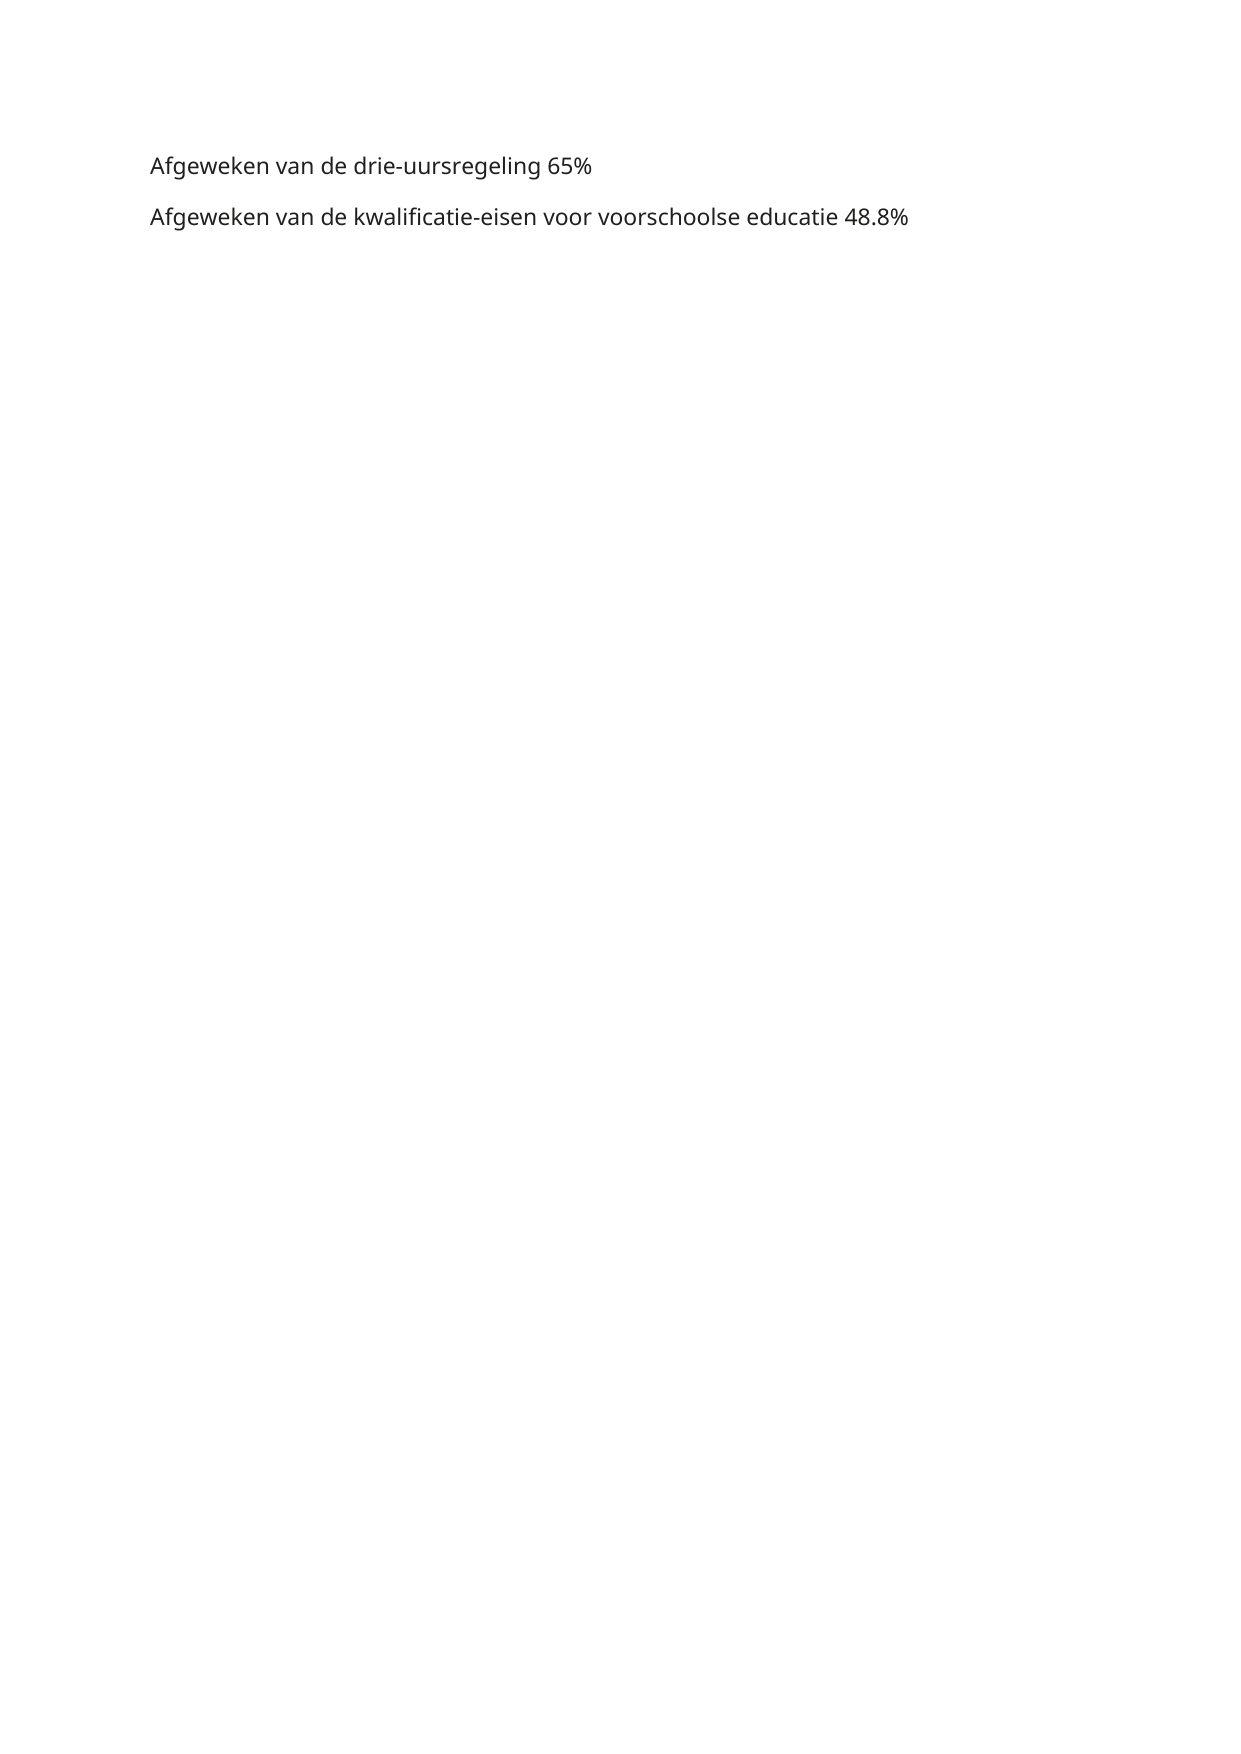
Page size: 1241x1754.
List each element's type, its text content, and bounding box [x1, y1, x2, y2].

text Afgeweken van de kwalificatie-eisen voor voorschoolse educatie 48.8% [150, 200, 1090, 232]
text Afgeweken van de drie-uursregeling 65% [150, 150, 1090, 181]
